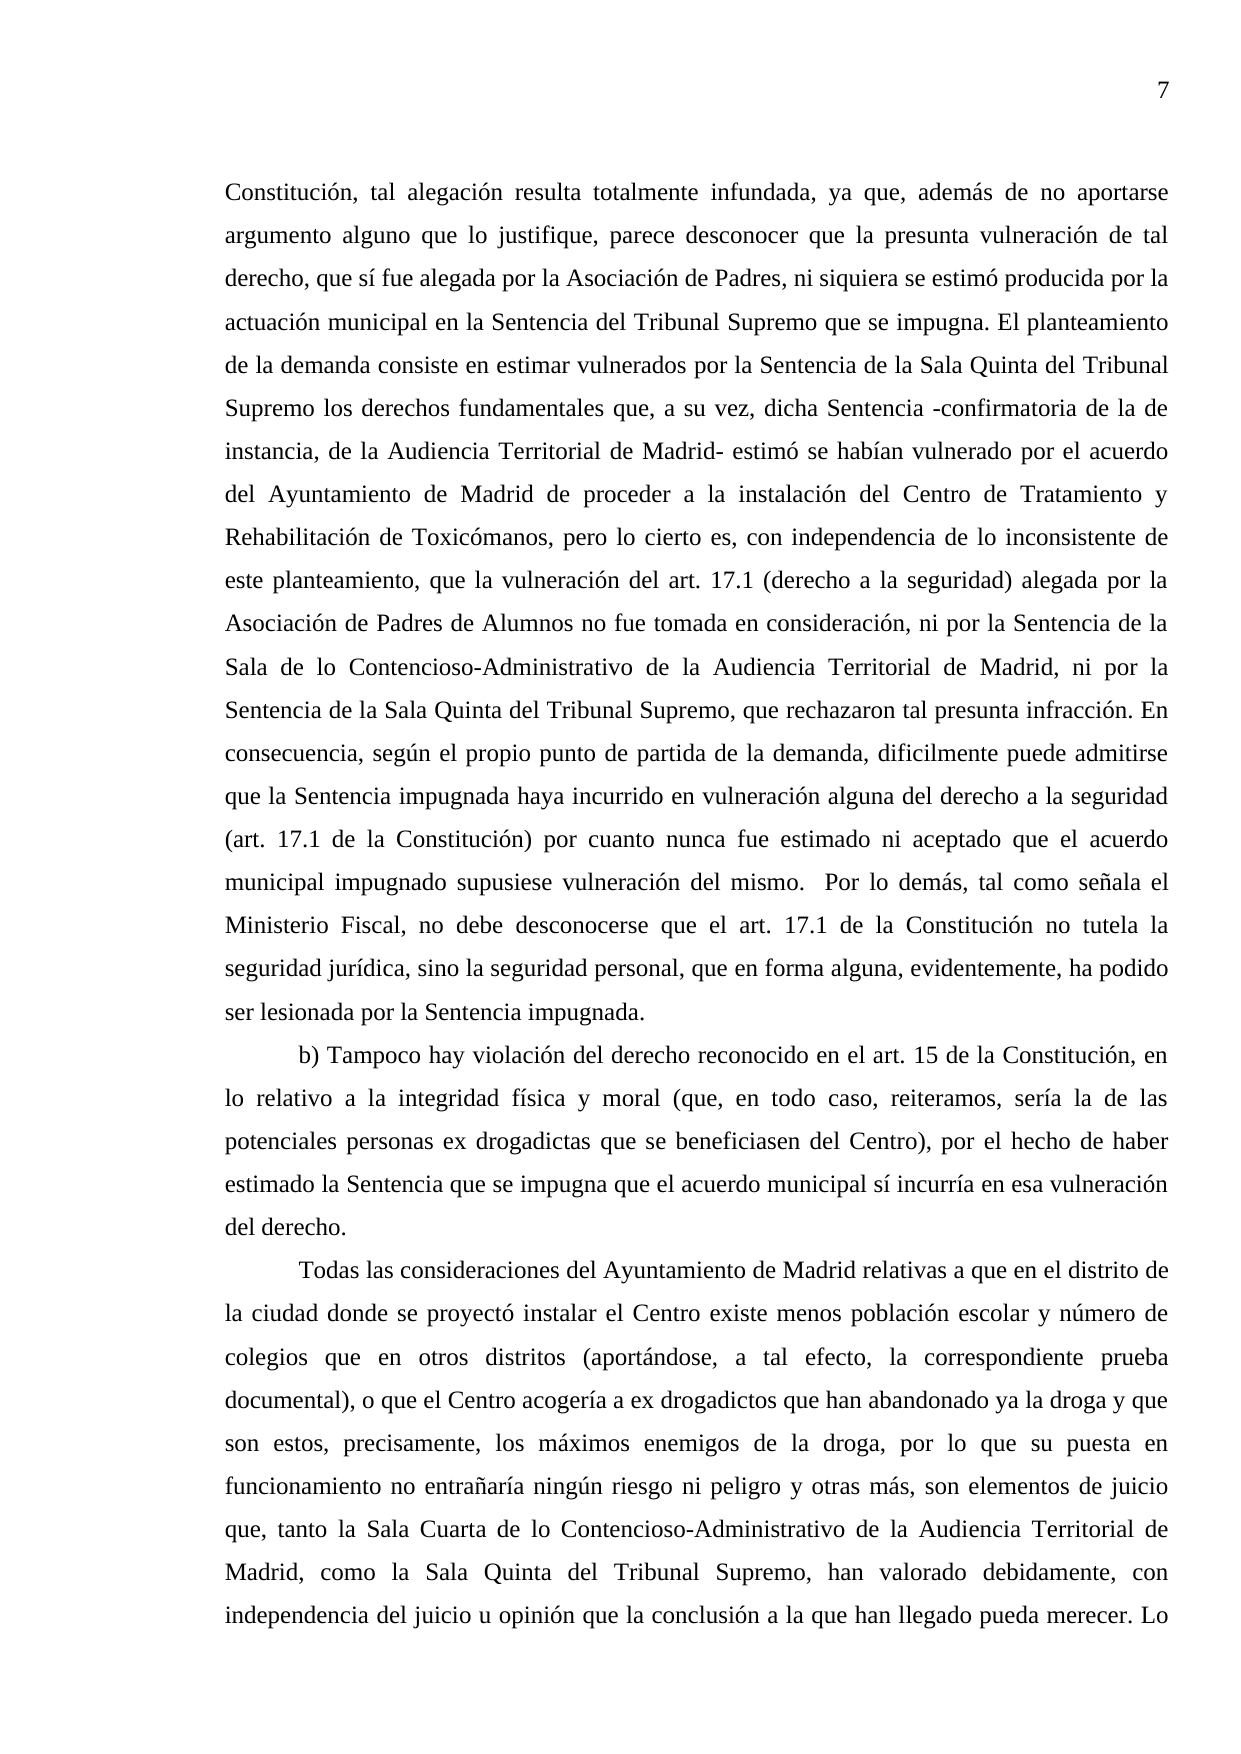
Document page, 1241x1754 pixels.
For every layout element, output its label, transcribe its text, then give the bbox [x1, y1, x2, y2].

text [224, 1255, 1169, 1629]
text b) Tampoco hay violación del derecho reconocido en el art. 15 de la Constitución, en lo relativo a la integridad física y moral (que, en todo caso, reiteramos, sería la de las potenciales personas ex drogadictas que se beneficiasen del Centro), por el hecho de haber estimado la Sentencia que se impugna que el acuerdo municipal sí incurría en esa vulneración del derecho. [224, 1040, 1169, 1241]
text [224, 177, 1169, 1025]
